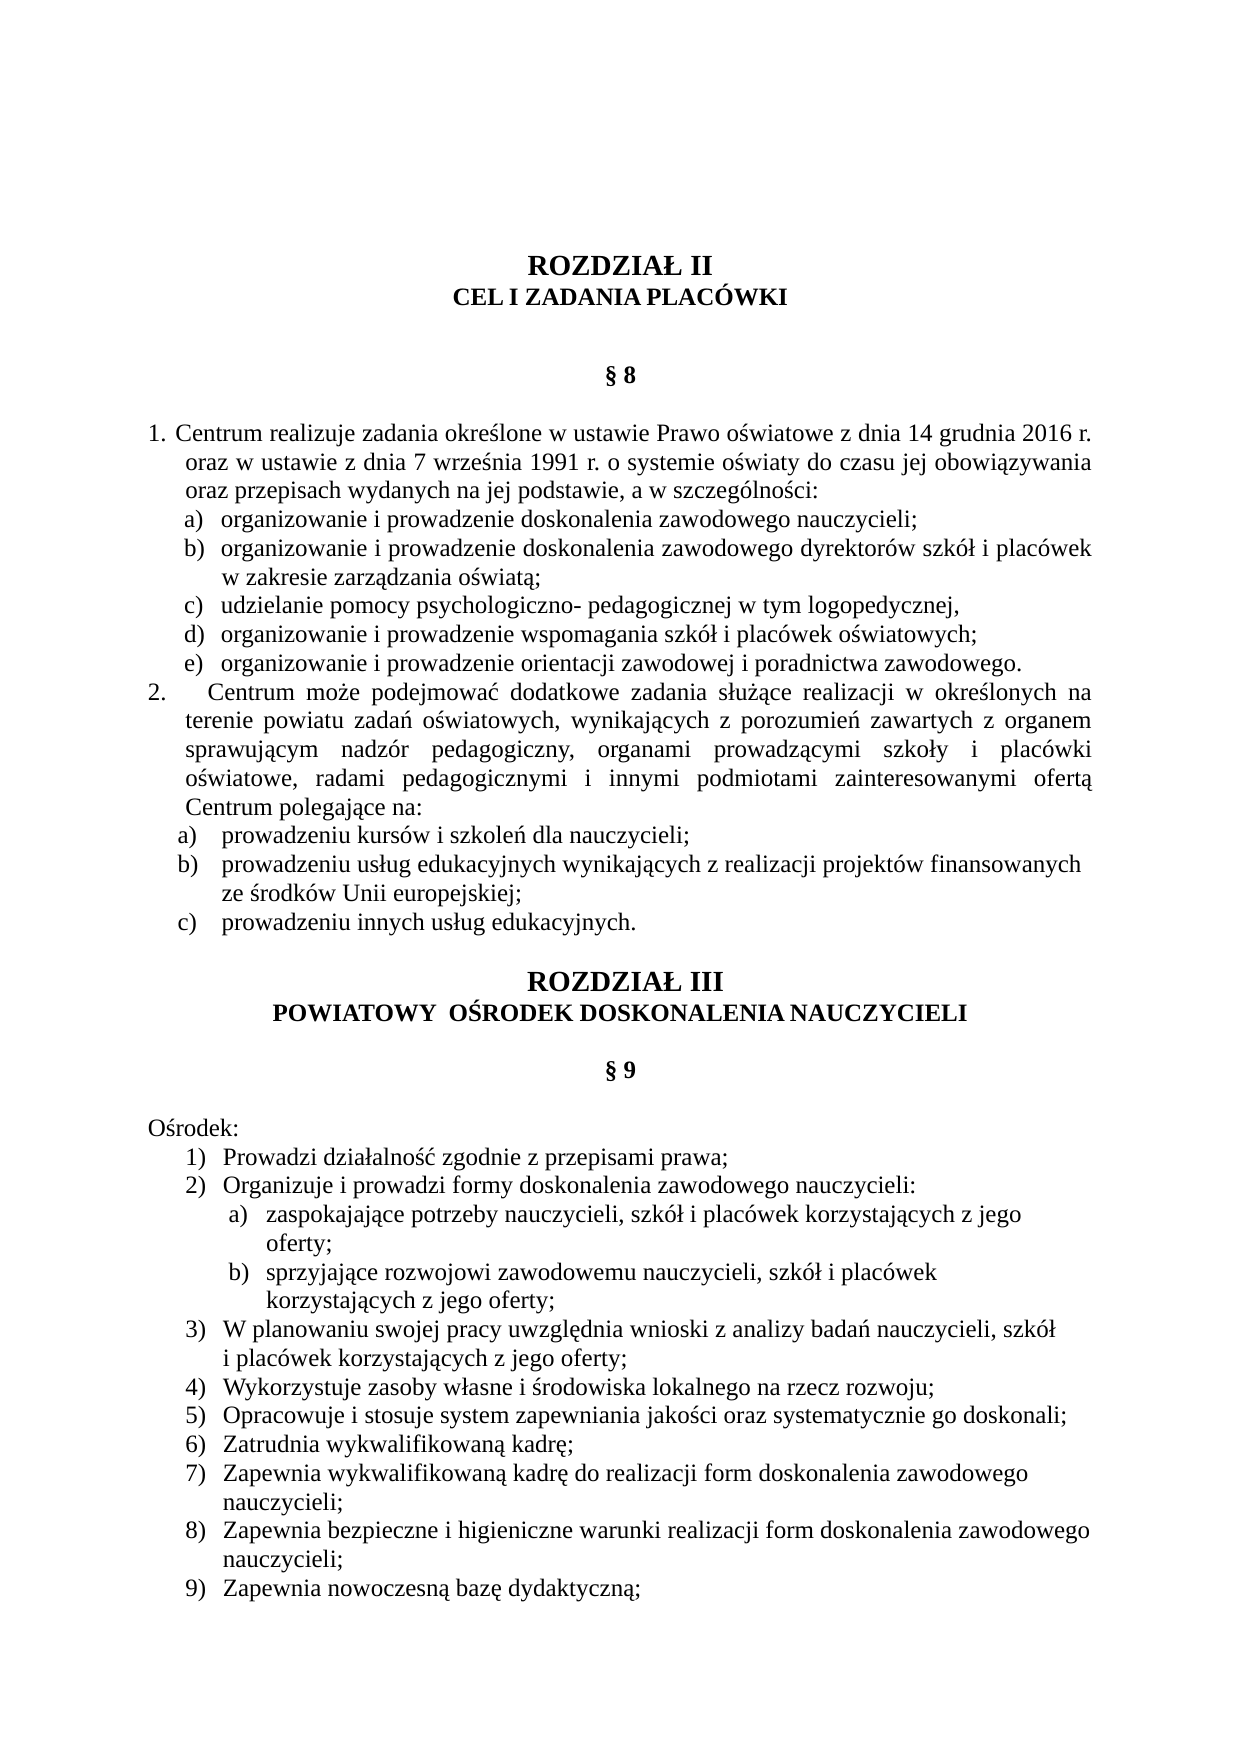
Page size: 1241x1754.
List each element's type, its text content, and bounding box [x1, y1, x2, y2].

list organizowanie i prowadzenie wspomagania szkół i placówek oświatowych; [184, 619, 1093, 648]
list Centrum może podejmować dodatkowe zadania służące realizacji w określonych na terenie powiatu zadań oświatowych, wynikających z porozumień zawartych z organem sprawującym nadzór pedagogiczny, organami prowadzącymi szkoły i placówki oświatowe, radami pedagogicznymi i innymi podmiotami zainteresowanymi ofertą Centrum polegające na: [148, 677, 1093, 821]
list Wykorzystuje zasoby własne i środowiska lokalnego na rzecz rozwoju; [185, 1372, 1093, 1400]
list udzielanie pomocy psychologiczno- pedagogicznej w tym logopedycznej, [184, 591, 1093, 619]
list zaspokajające potrzeby nauczycieli, szkół i placówek korzystających z jego oferty; [228, 1199, 1093, 1257]
list Zapewnia nowoczesną bazę dydaktyczną; [185, 1573, 1093, 1602]
list W planowaniu swojej pracy uwzględnia wnioski z analizy badań nauczycieli, szkół i placówek korzystających z jego oferty; [185, 1314, 1093, 1372]
list Zatrudnia wykwalifikowaną kadrę; [185, 1429, 1093, 1458]
subtitle POWIATOWY OŚRODEK DOSKONALENIA NAUCZYCIELI [148, 998, 1093, 1027]
list Zapewnia wykwalifikowaną kadrę do realizacji form doskonalenia zawodowego nauczycieli; [185, 1458, 1093, 1515]
list Zapewnia bezpieczne i higieniczne warunki realizacji form doskonalenia zawodowego nauczycieli; [185, 1515, 1093, 1573]
subtitle § 8 [148, 361, 1093, 389]
list prowadzeniu usług edukacyjnych wynikających z realizacji projektów finansowanych ze środków Unii europejskiej; [177, 849, 1093, 907]
subtitle ROZDZIAŁ II [148, 248, 1093, 282]
list sprzyjające rozwojowi zawodowemu nauczycieli, szkół i placówek korzystających z jego oferty; [228, 1257, 1093, 1314]
text Ośrodek: [148, 1113, 1093, 1142]
list Opracowuje i stosuje system zapewniania jakości oraz systematycznie go doskonali; [185, 1400, 1093, 1429]
list organizowanie i prowadzenie doskonalenia zawodowego dyrektorów szkół i placówek w zakresie zarządzania oświatą; [184, 533, 1093, 591]
text § 9 [148, 1055, 1093, 1084]
list prowadzeniu innych usług edukacyjnych. [177, 907, 1093, 936]
list Organizuje i prowadzi formy doskonalenia zawodowego nauczycieli: [185, 1170, 1093, 1199]
list Centrum realizuje zadania określone w ustawie Prawo oświatowe z dnia 14 grudnia 2016 r. oraz w ustawie z dnia 7 września 1991 r. o systemie oświaty do czasu jej obowiązywania oraz przepisach wydanych na jej podstawie, a w szczególności: [148, 418, 1093, 504]
subtitle ROZDZIAŁ III [148, 964, 1093, 998]
list prowadzeniu kursów i szkoleń dla nauczycieli; [177, 821, 1093, 849]
list Prowadzi działalność zgodnie z przepisami prawa; [185, 1142, 1093, 1170]
subtitle CEL I ZADANIA PLACÓWKI [148, 282, 1093, 311]
list organizowanie i prowadzenie orientacji zawodowej i poradnictwa zawodowego. [184, 648, 1093, 677]
list organizowanie i prowadzenie doskonalenia zawodowego nauczycieli; [184, 504, 1093, 533]
